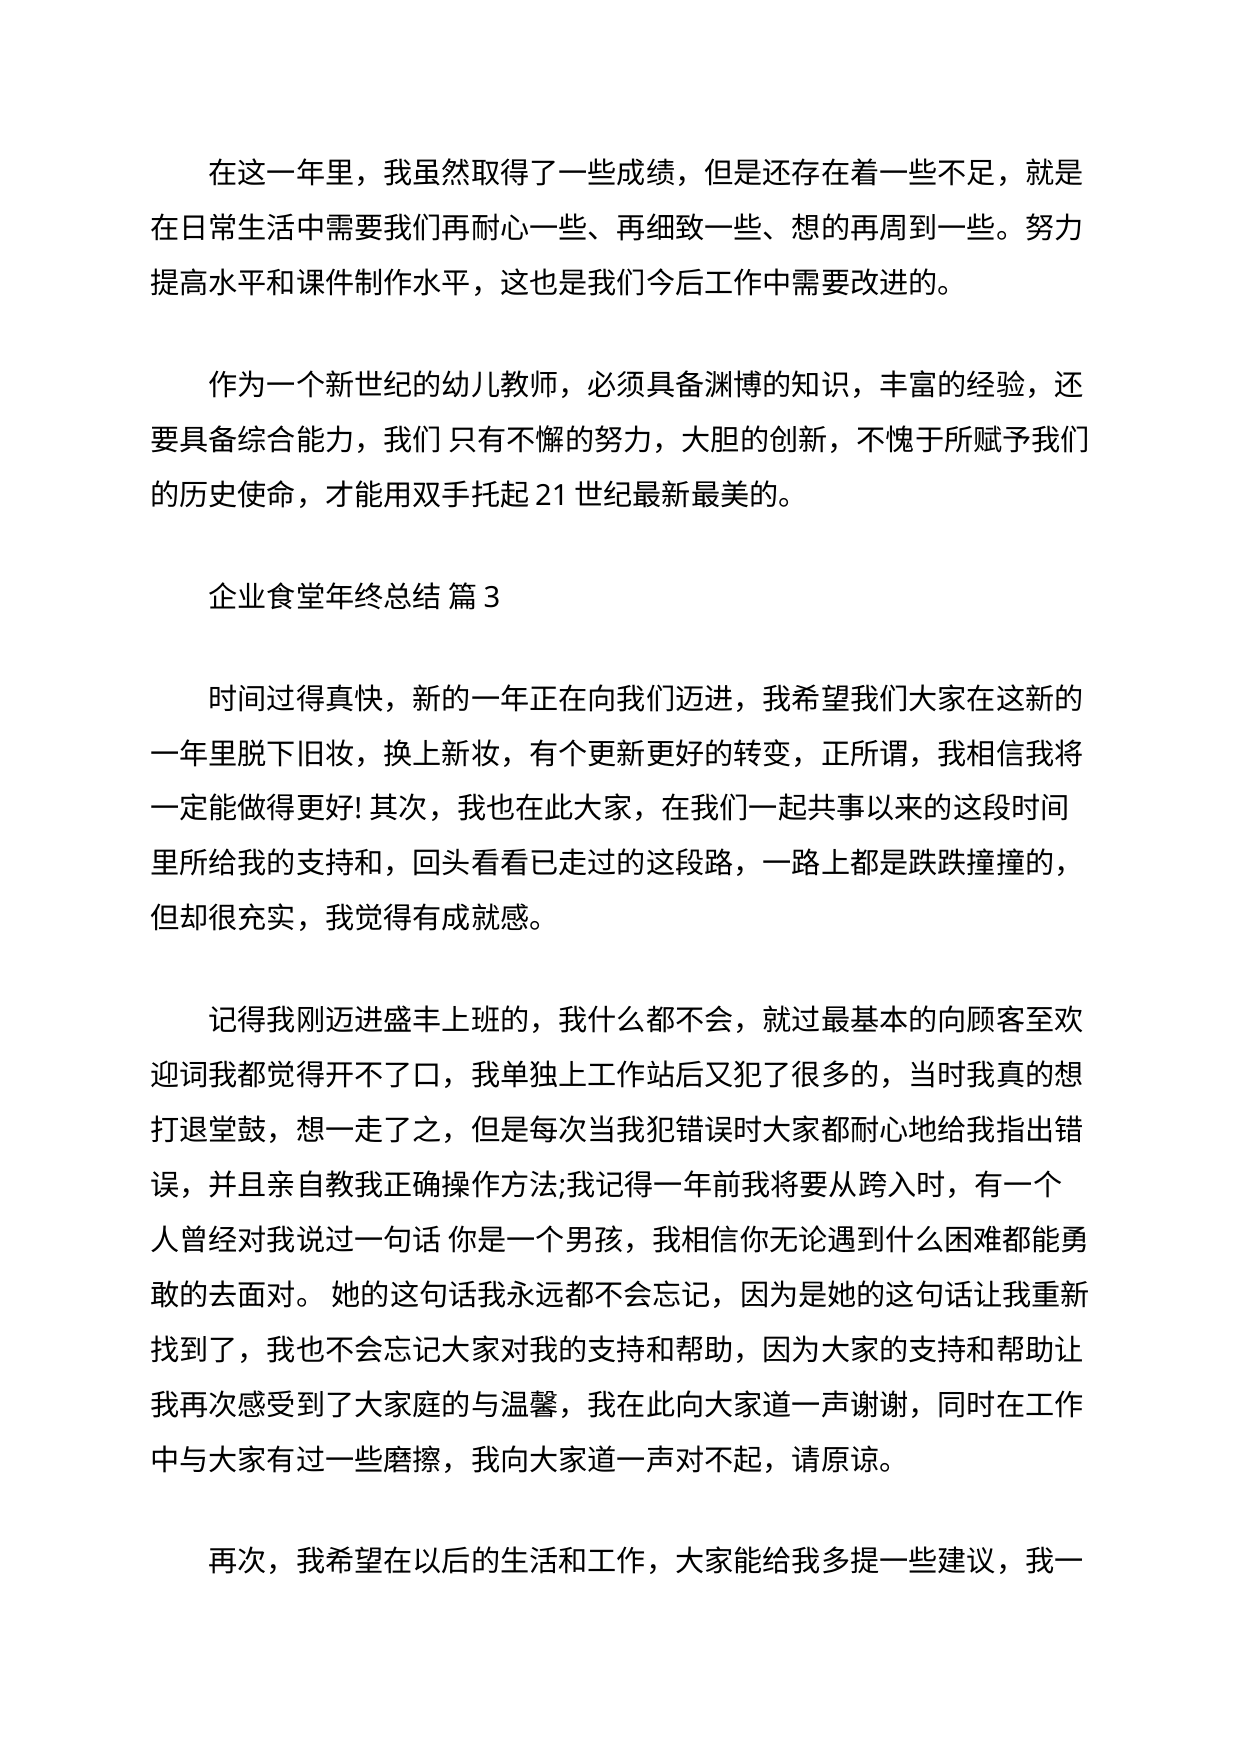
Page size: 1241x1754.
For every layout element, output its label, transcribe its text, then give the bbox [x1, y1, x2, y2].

text 企业食堂年终总结 篇3 [150, 573, 1090, 616]
text 作为一个新世纪的幼儿教师，必须具备渊博的知识，丰富的经验，还要具备综合能力，我们 只有不懈的努力，大胆的创新，不愧于所赋予我们的历史使命，才能用双手托起21世纪最新最美的。 [150, 362, 1090, 514]
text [150, 1538, 1090, 1580]
text 时间过得真快，新的一年正在向我们迈进，我希望我们大家在这新的一年里脱下旧妆，换上新妆，有个更新更好的转变，正所谓，我相信我将一定能做得更好! 其次，我也在此大家，在我们一起共事以来的这段时间里所给我的支持和，回头看看已走过的这段路，一路上都是跌跌撞撞的，但却很充实，我觉得有成就感。 [150, 675, 1090, 937]
text 记得我刚迈进盛丰上班的，我什么都不会，就过最基本的向顾客至欢迎词我都觉得开不了口，我单独上工作站后又犯了很多的，当时我真的想打退堂鼓，想一走了之，但是每次当我犯错误时大家都耐心地给我指出错误，并且亲自教我正确操作方法;我记得一年前我将要从跨入时，有一个人曾经对我说过一句话 你是一个男孩，我相信你无论遇到什么困难都能勇敢的去面对。 她的这句话我永远都不会忘记，因为是她的这句话让我重新找到了，我也不会忘记大家对我的支持和帮助，因为大家的支持和帮助让我再次感受到了大家庭的与温馨，我在此向大家道一声谢谢，同时在工作中与大家有过一些磨擦，我向大家道一声对不起，请原谅。 [150, 997, 1090, 1478]
text 在这一年里，我虽然取得了一些成绩，但是还存在着一些不足，就是在日常生活中需要我们再耐心一些、再细致一些、想的再周到一些。努力提高水平和课件制作水平，这也是我们今后工作中需要改进的。 [150, 150, 1090, 302]
